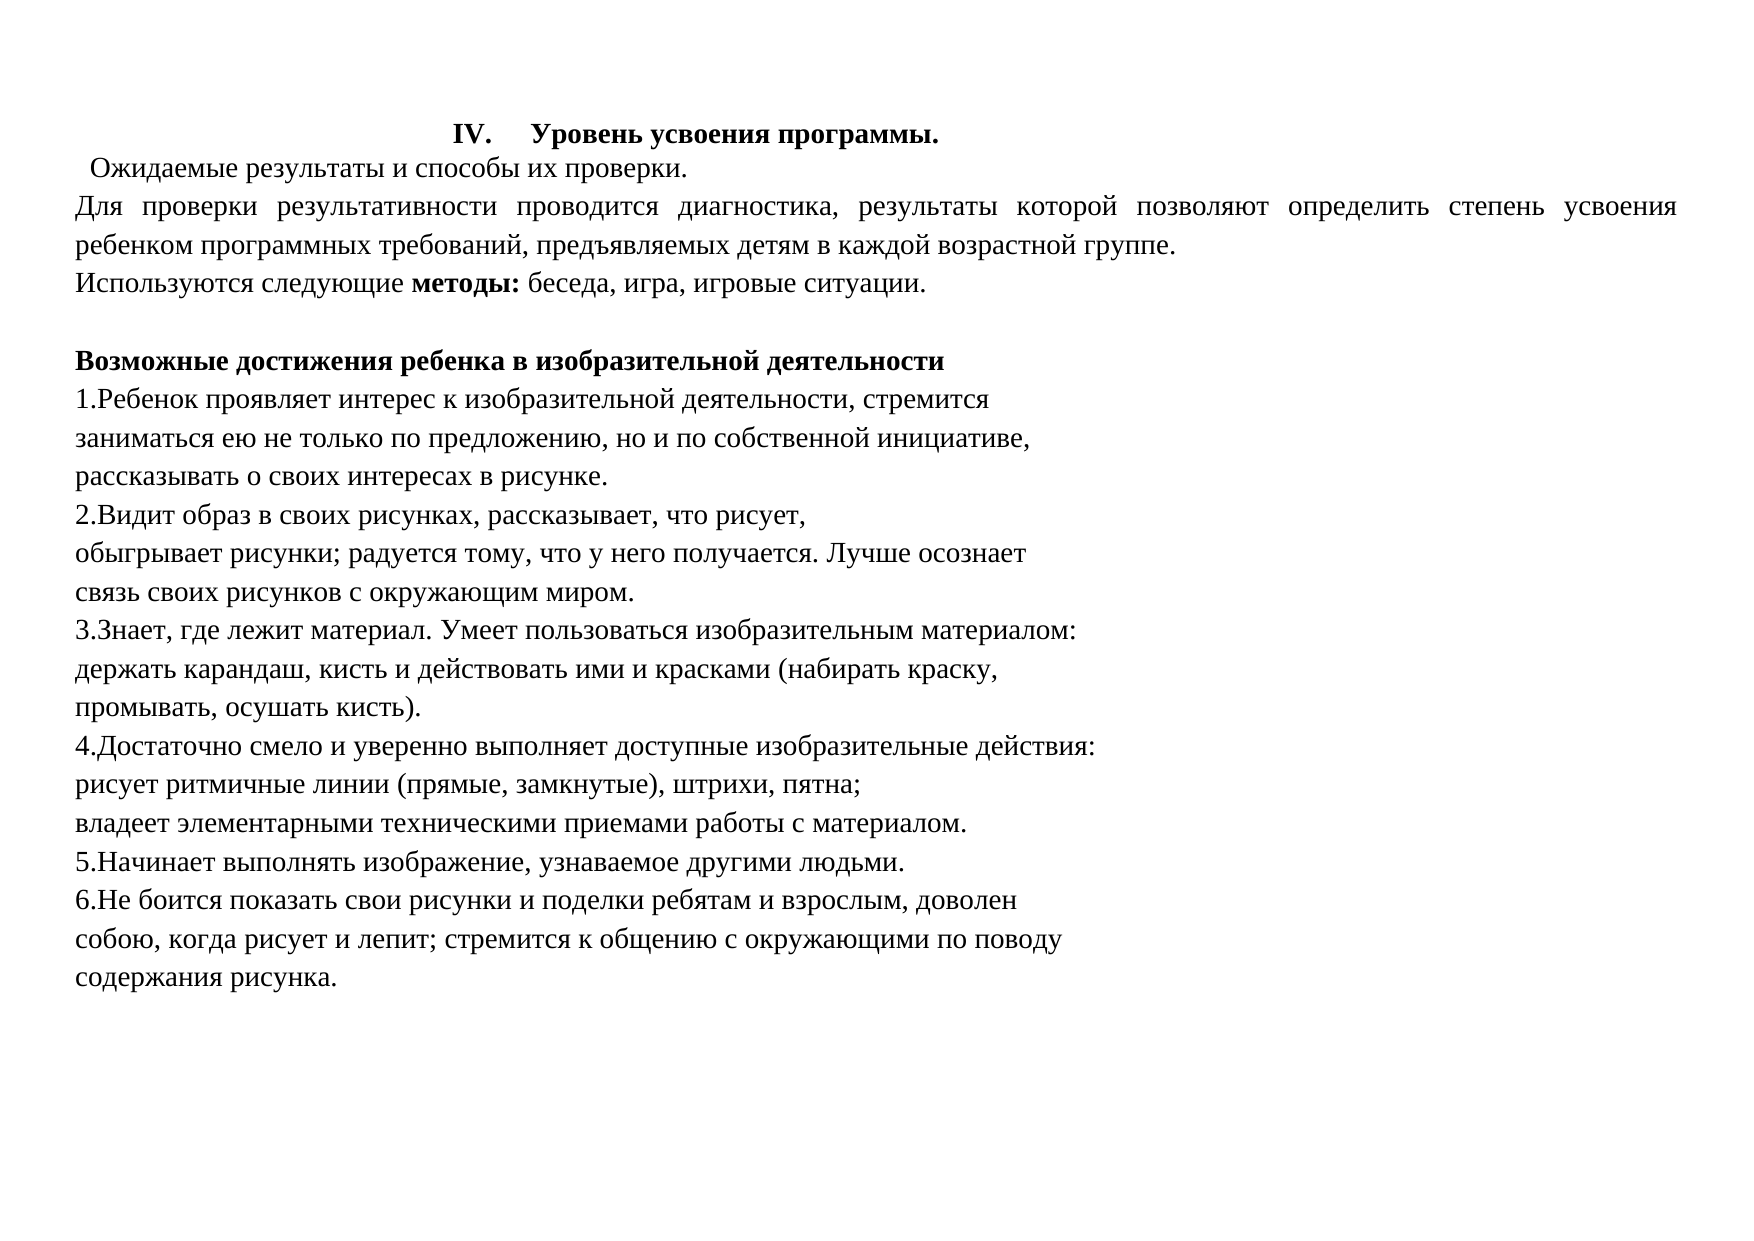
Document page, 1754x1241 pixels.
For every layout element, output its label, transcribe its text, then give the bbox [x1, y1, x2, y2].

list Уровень усвоения программы. [492, 116, 1679, 150]
list заниматься ею не только по предложению, но и по собственной инициативе, [75, 420, 1679, 453]
list 4.Достаточно смело и уверенно выполняет доступные изобразительные действия: [75, 728, 1679, 762]
list связь своих рисунков с окружающим миром. [75, 574, 1679, 607]
list 1.Ребенок проявляет интерес к изобразительной деятельности, стремится [75, 381, 1679, 415]
list владеет элементарными техническими приемами работы с материалом. [75, 805, 1679, 839]
text Для проверки результативности проводится диагностика, результаты которой позволяют определить степень усвоения ребенком программных требований, предъявляемых детям в каждой возрастной группе. [75, 188, 1679, 261]
text Ожидаемые результаты и способы их проверки. [75, 150, 1679, 183]
text Возможные достижения ребенка в изобразительной деятельности [75, 343, 1679, 376]
list 2.Видит образ в своих рисунках, рассказывает, что рисует, [75, 497, 1679, 530]
list рисует ритмичные линии (прямые, замкнутые), штрихи, пятна; [75, 767, 1679, 800]
list 6.Не боится показать свои рисунки и поделки ребятам и взрослым, доволен [75, 882, 1679, 916]
list рассказывать о своих интересах в рисунке. [75, 458, 1679, 492]
list обыгрывает рисунки; радуется тому, что у него получается. Лучше осознает [75, 535, 1679, 569]
list содержания рисунка. [75, 959, 1679, 993]
list 5.Начинает выполнять изображение, узнаваемое другими людьми. [75, 844, 1679, 877]
list держать карандаш, кисть и действовать ими и красками (набирать краску, [75, 651, 1679, 684]
text Используются следующие методы: беседа, игра, игровые ситуации. [75, 266, 1679, 299]
list промывать, осушать кисть). [75, 689, 1679, 723]
list собою, когда рисует и лепит; стремится к общению с окружающими по поводу [75, 921, 1679, 954]
list 3.Знает, где лежит материал. Умеет пользоваться изобразительным материалом: [75, 612, 1679, 646]
